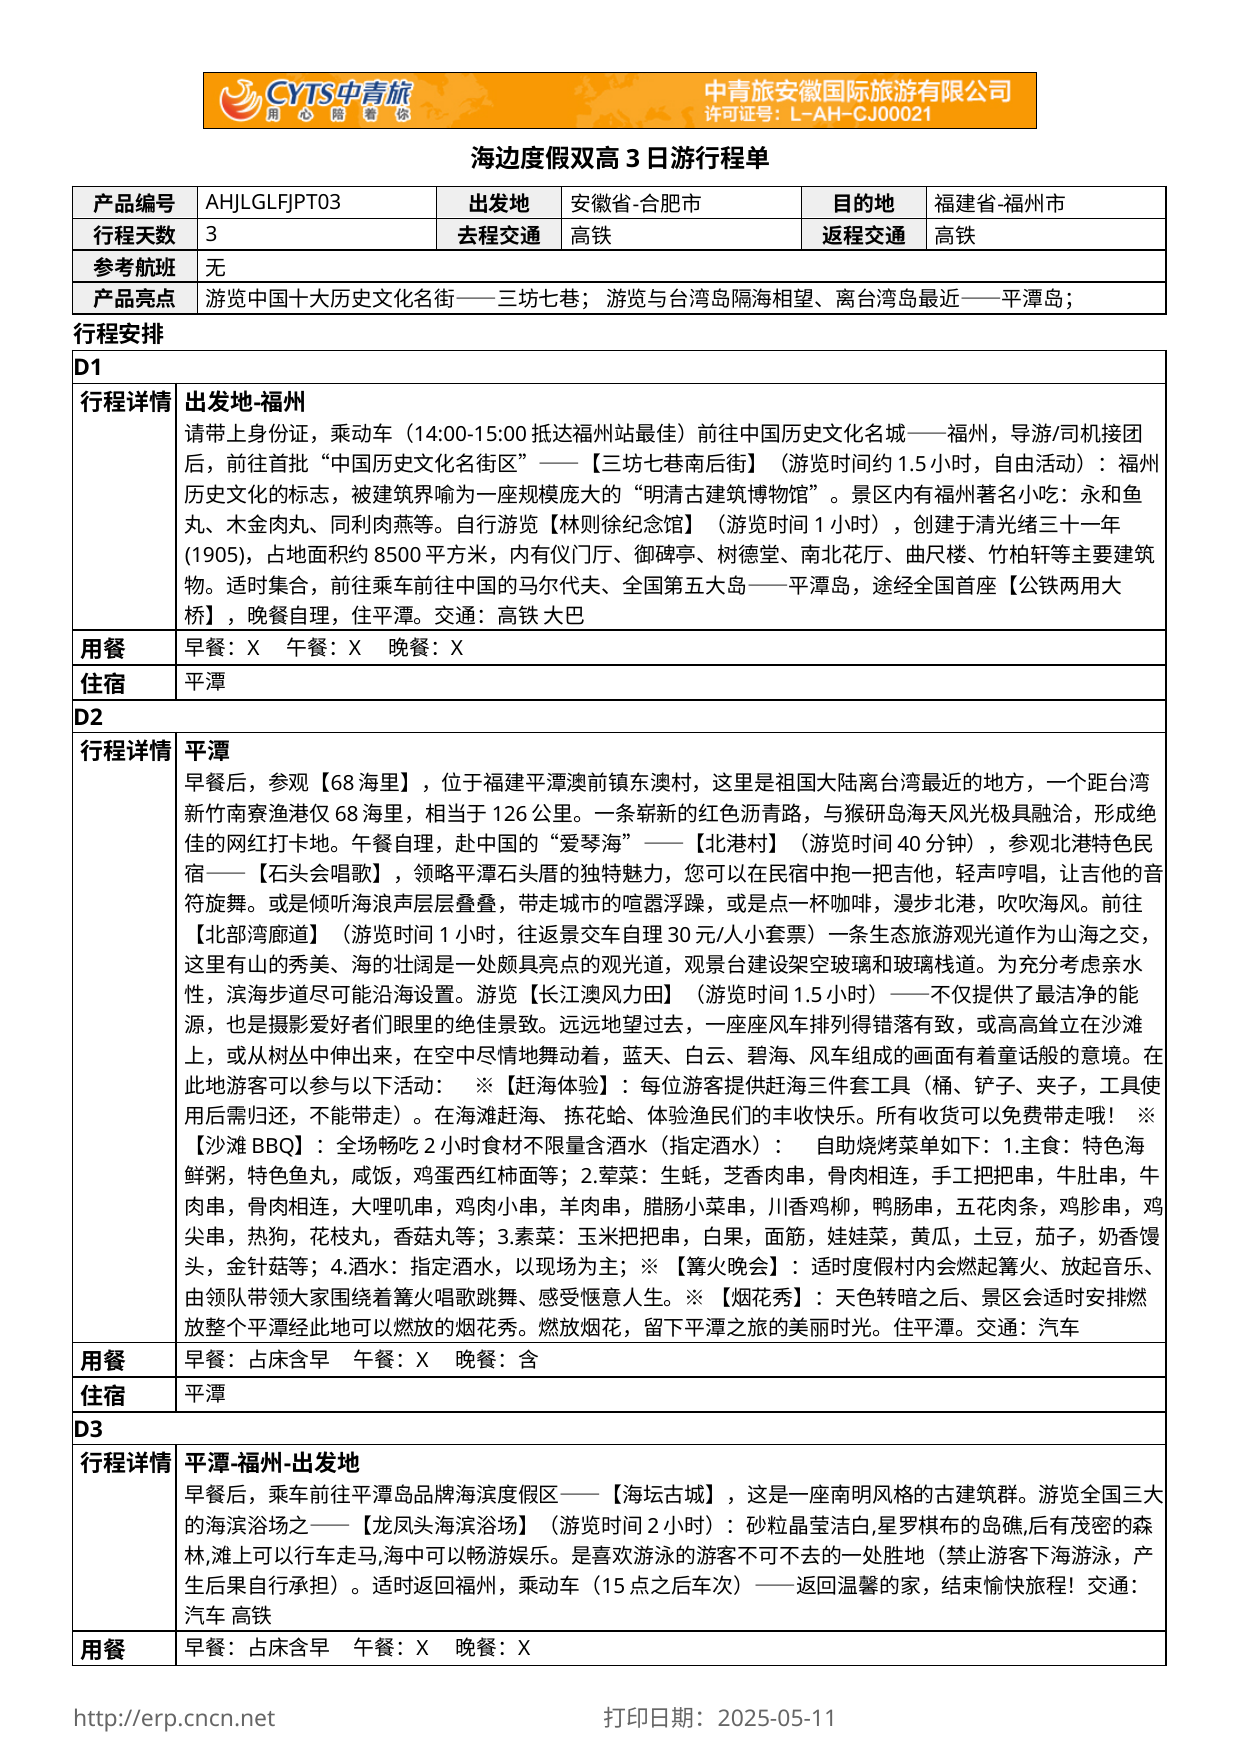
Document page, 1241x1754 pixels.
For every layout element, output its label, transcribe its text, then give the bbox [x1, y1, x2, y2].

table_cell D2 [73, 701, 1165, 732]
table_header 福建省-福州市 [927, 187, 1165, 217]
table_header 目的地 [802, 187, 926, 217]
table_cell 返程交通 [802, 219, 926, 249]
table_cell 高铁 [927, 219, 1165, 249]
table_cell 用餐 [73, 631, 175, 664]
table_header AHJLGLFJPT03 [198, 187, 436, 217]
table_cell 早餐：X 午餐：X 晚餐：X [177, 631, 1165, 664]
table_cell 行程详情 [73, 384, 175, 629]
table_cell 早餐：占床含早 午餐：X 晚餐：含 [177, 1343, 1165, 1376]
table_cell 住宿 [73, 666, 175, 699]
picture [204, 73, 1036, 128]
table_cell 平潭-福州-出发地 早餐后，乘车前往平潭岛品牌海滨度假区——【海坛古城】，这是一座南明风格的古建筑群。 [177, 1445, 1165, 1630]
text 行程安排 [73, 315, 1167, 349]
table_cell 游览中国十大历史文化名街——三坊七巷； [198, 283, 1165, 313]
table_cell 行程详情 [73, 733, 175, 1341]
table_cell 3 [198, 219, 436, 249]
table_cell 平潭 [177, 666, 1165, 699]
table_cell 行程天数 [73, 219, 197, 249]
text 海边度假双高3日游行程单 [73, 139, 1167, 175]
table_cell 早餐：占床含早 午餐：X 晚餐：X [177, 1632, 1165, 1665]
table_cell 用餐 [73, 1343, 175, 1376]
table_cell 参考航班 [73, 251, 197, 281]
table_header 安徽省-合肥市 [562, 187, 801, 217]
table_cell 住宿 [73, 1378, 175, 1411]
table_cell 行程详情 [73, 1445, 175, 1630]
table_cell 去程交通 [437, 219, 561, 249]
table_cell 高铁 [562, 219, 801, 249]
table_header 出发地 [437, 187, 561, 217]
table_cell 平潭 [177, 1378, 1165, 1411]
table_cell 无 [198, 251, 1165, 281]
table_cell 产品亮点 [73, 283, 197, 313]
table_cell 出发地-福州 请带上身份证，乘动车（14:00-15:00抵达福州站最佳）前往中国历史文化名城——福州，导游/司机接团后，前往首批“中国历史文化名街区”——【三坊七巷南后街】（游览时间约1.5小时，自由活动）：福州历史文化的标志，被建筑界喻为一座规模庞大的“明清古建筑博物馆”。景区内有福州著名小吃：永和鱼丸、木金肉丸、同利肉燕等。自行游览【林则徐纪念馆】（游览时间1小时），创建于清光绪三十一年(1905)，占地面积约8500平方米，内有仪门厅、御碑亭、树德堂、南北花厅、曲尺楼、竹柏轩等主要建筑物。 [177, 384, 1165, 629]
table_cell 用餐 [73, 1632, 175, 1665]
table_header D1 [73, 351, 1165, 382]
table_header 产品编号 [73, 187, 197, 217]
table_cell 平潭 早餐后，参观【68海里】，位于福建平潭澳前镇东澳村，这里是祖国大陆离台湾最近的地方，一个距台湾新竹南寮渔港仅68海里，相当于126公里。一条崭新的红色沥青路，与猴研岛海天风光极具融洽，形成绝佳的网红打卡地。 [177, 733, 1165, 1341]
table_cell D3 [73, 1413, 1165, 1444]
